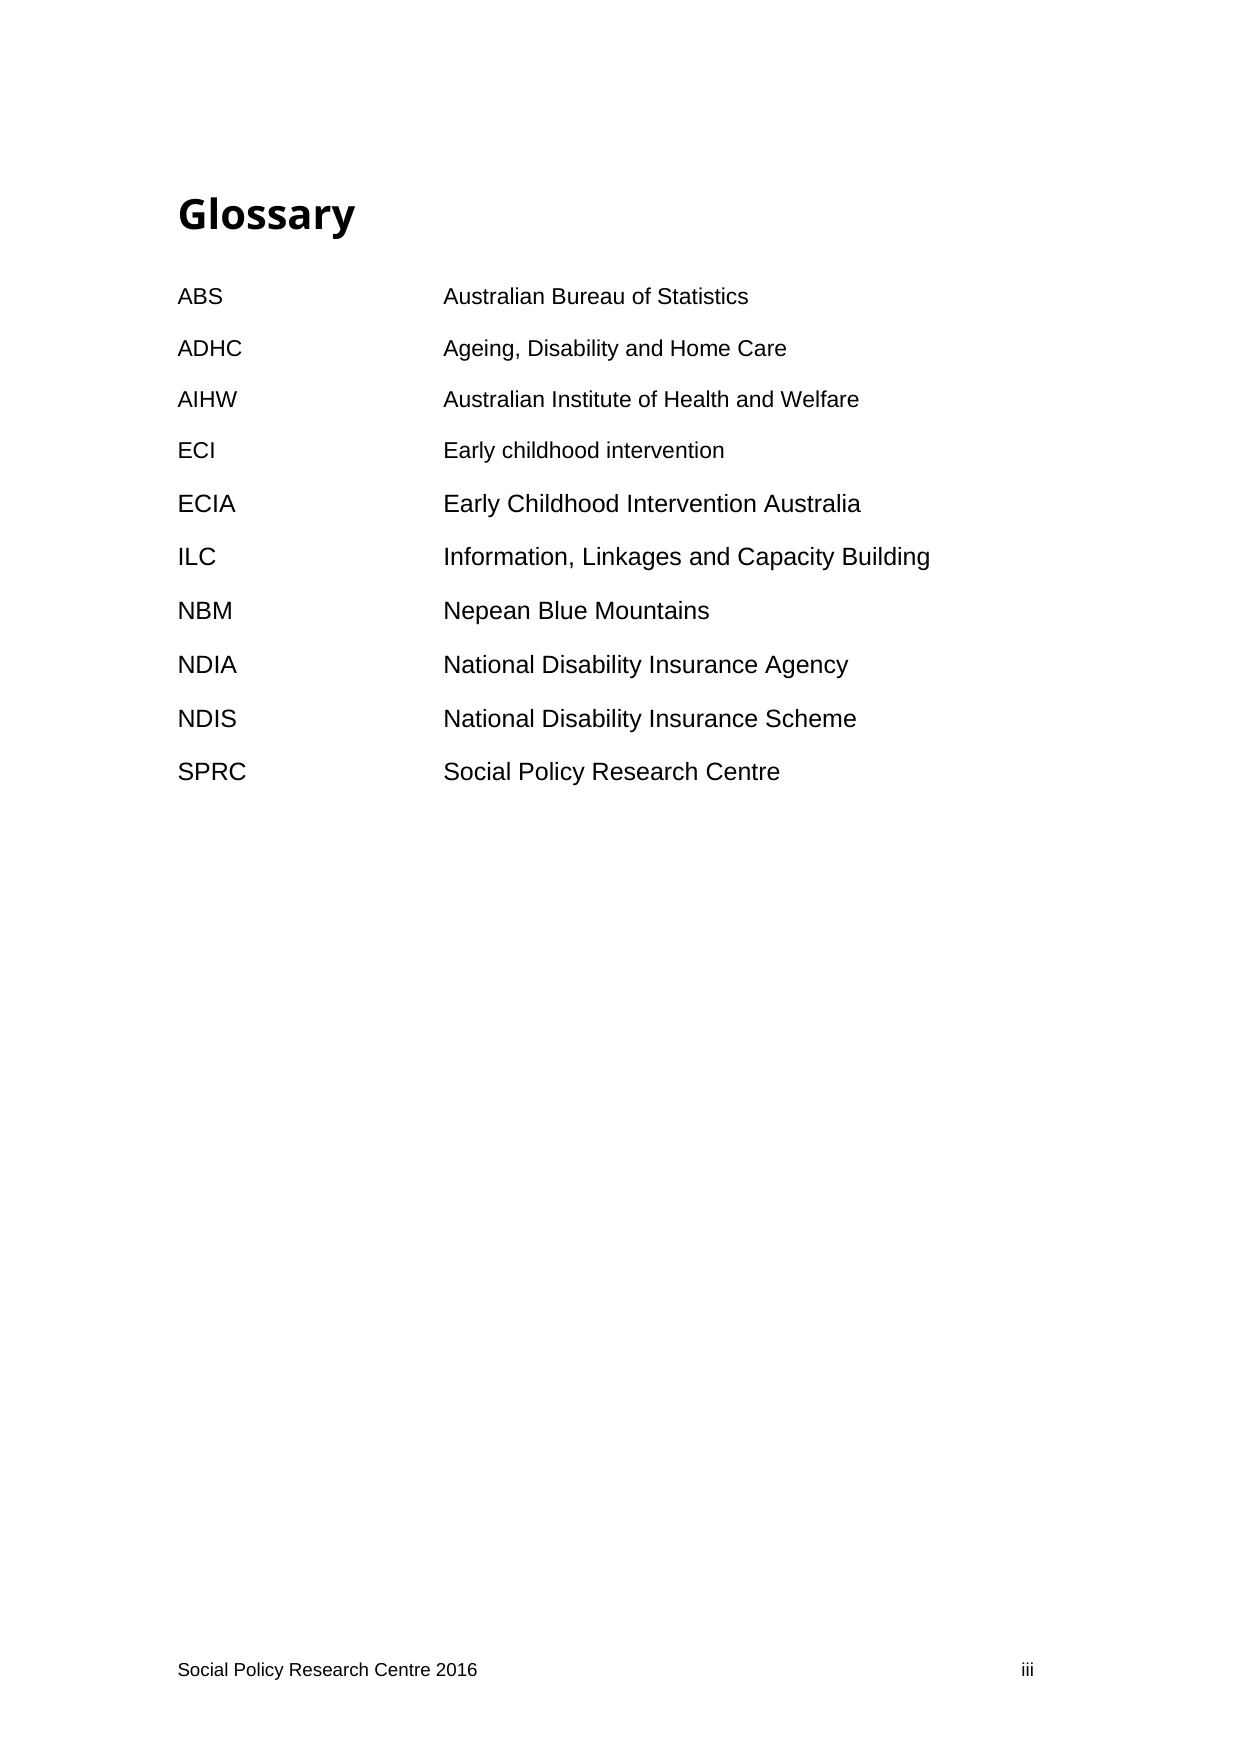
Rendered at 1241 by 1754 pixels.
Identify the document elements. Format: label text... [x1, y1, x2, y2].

text NDIS National Disability Insurance Scheme [177, 704, 1036, 732]
text ECI Early childhood intervention [177, 437, 1036, 464]
text SPRC Social Policy Research Centre [177, 757, 1036, 786]
text AIHW Australian Institute of Health and Welfare [177, 386, 1036, 412]
text NDIA National Disability Insurance Agency [177, 650, 1036, 679]
text ADHC Ageing, Disability and Home Care [177, 334, 1036, 361]
text NBM Nepean Blue Mountains [177, 596, 1036, 625]
text ILC Information, Linkages and Capacity Building [177, 542, 1036, 571]
subtitle Glossary [177, 185, 1034, 242]
text ABS Australian Bureau of Statistics [177, 283, 1036, 309]
text ECIA Early Childhood Intervention Australia [177, 489, 1036, 517]
